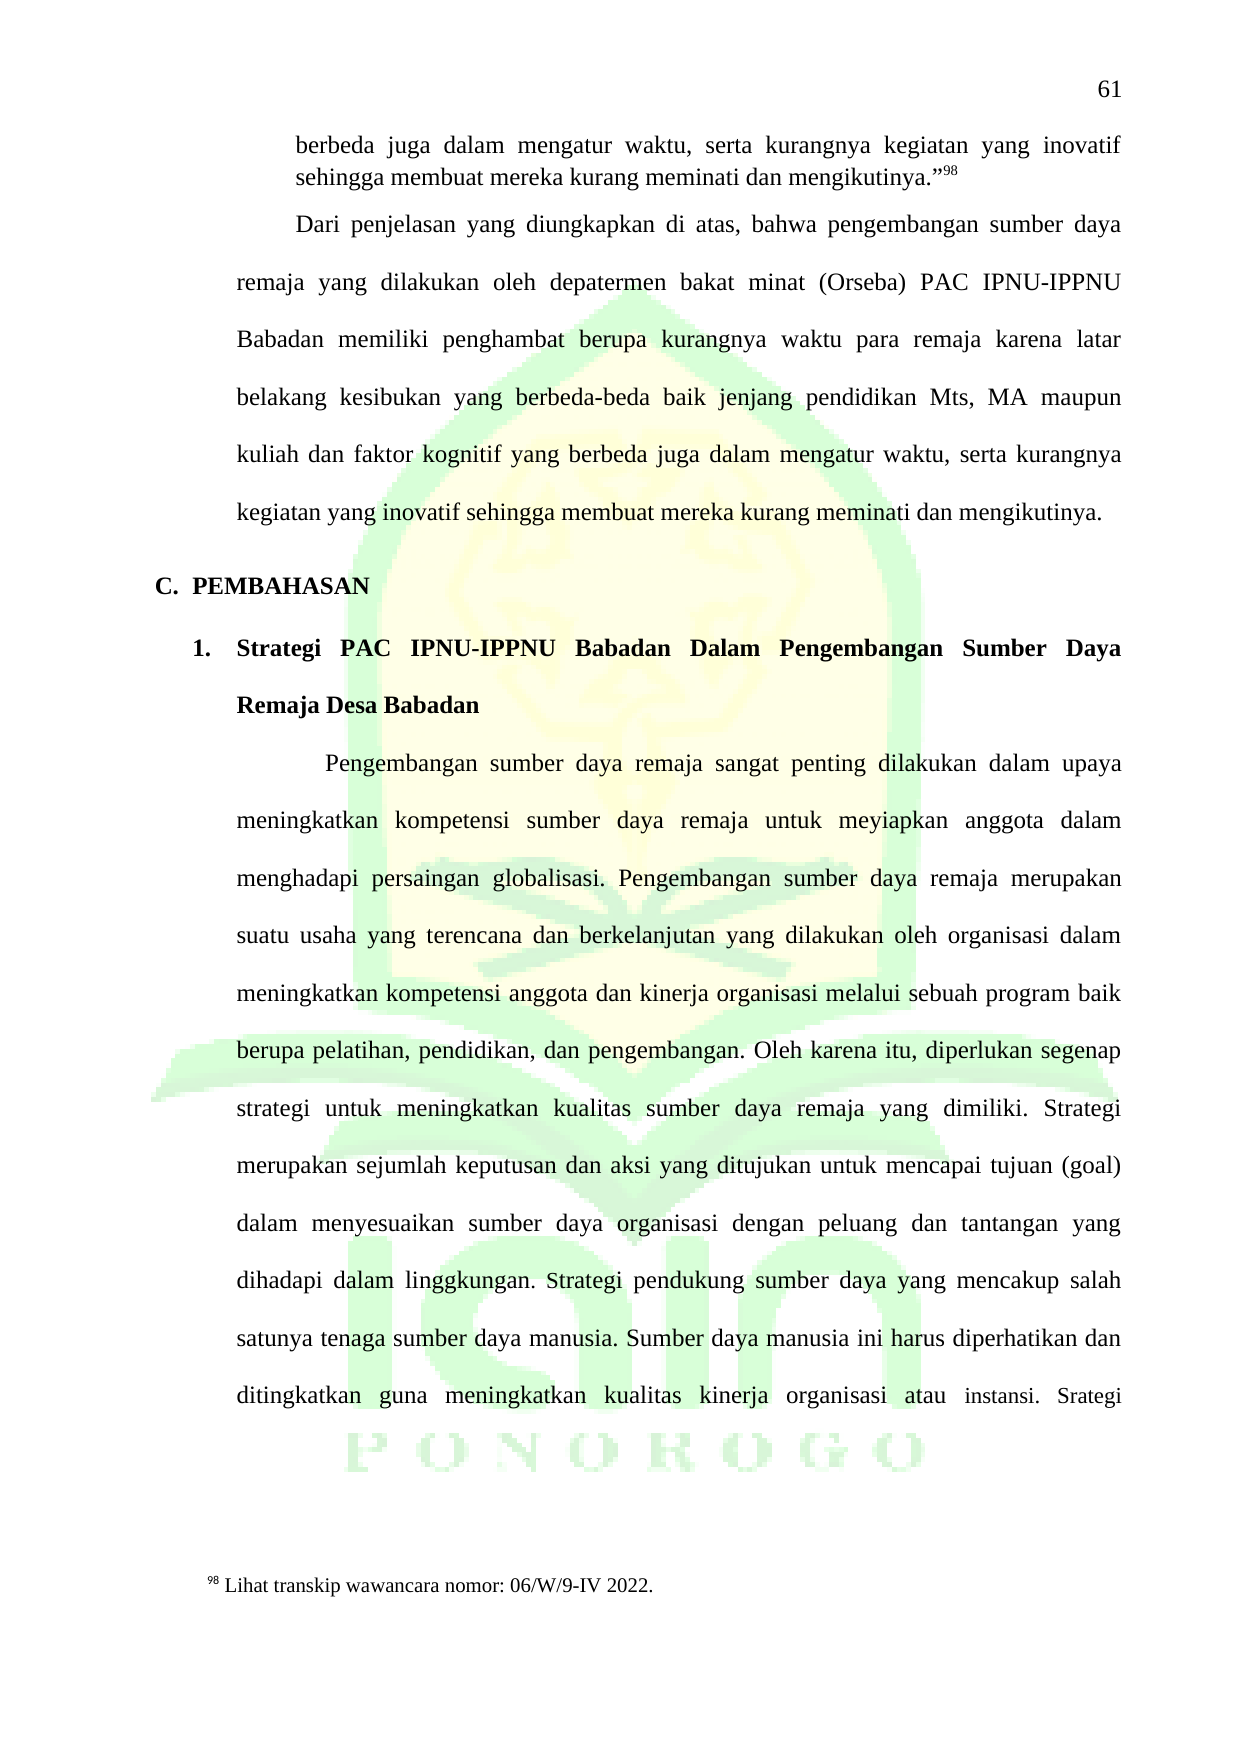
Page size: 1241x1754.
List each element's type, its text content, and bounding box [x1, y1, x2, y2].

subtitle Strategi PAC IPNU-IPPNU Babadan Dalam Pengembangan Sumber Daya Remaja Desa Babadan [192, 633, 1122, 719]
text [295, 131, 1122, 190]
text Dari penjelasan yang diungkapkan di atas, bahwa pengembangan sumber daya remaja yang dilakukan oleh depatermen bakat minat (Orseba) PAC IPNU-IPPNU Babadan memiliki penghambat berupa kurangnya waktu para remaja karena latar belakang kesibukan yang berbeda-beda baik jenjang pendidikan Mts, MA maupun kuliah dan faktor kognitif yang berbeda juga dalam mengatur waktu, serta kurangnya kegiatan yang inovatif sehingga membuat mereka kurang meminati dan mengikutinya. [236, 209, 1122, 526]
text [236, 748, 1122, 1409]
subtitle PEMBAHASAN [154, 571, 1122, 600]
